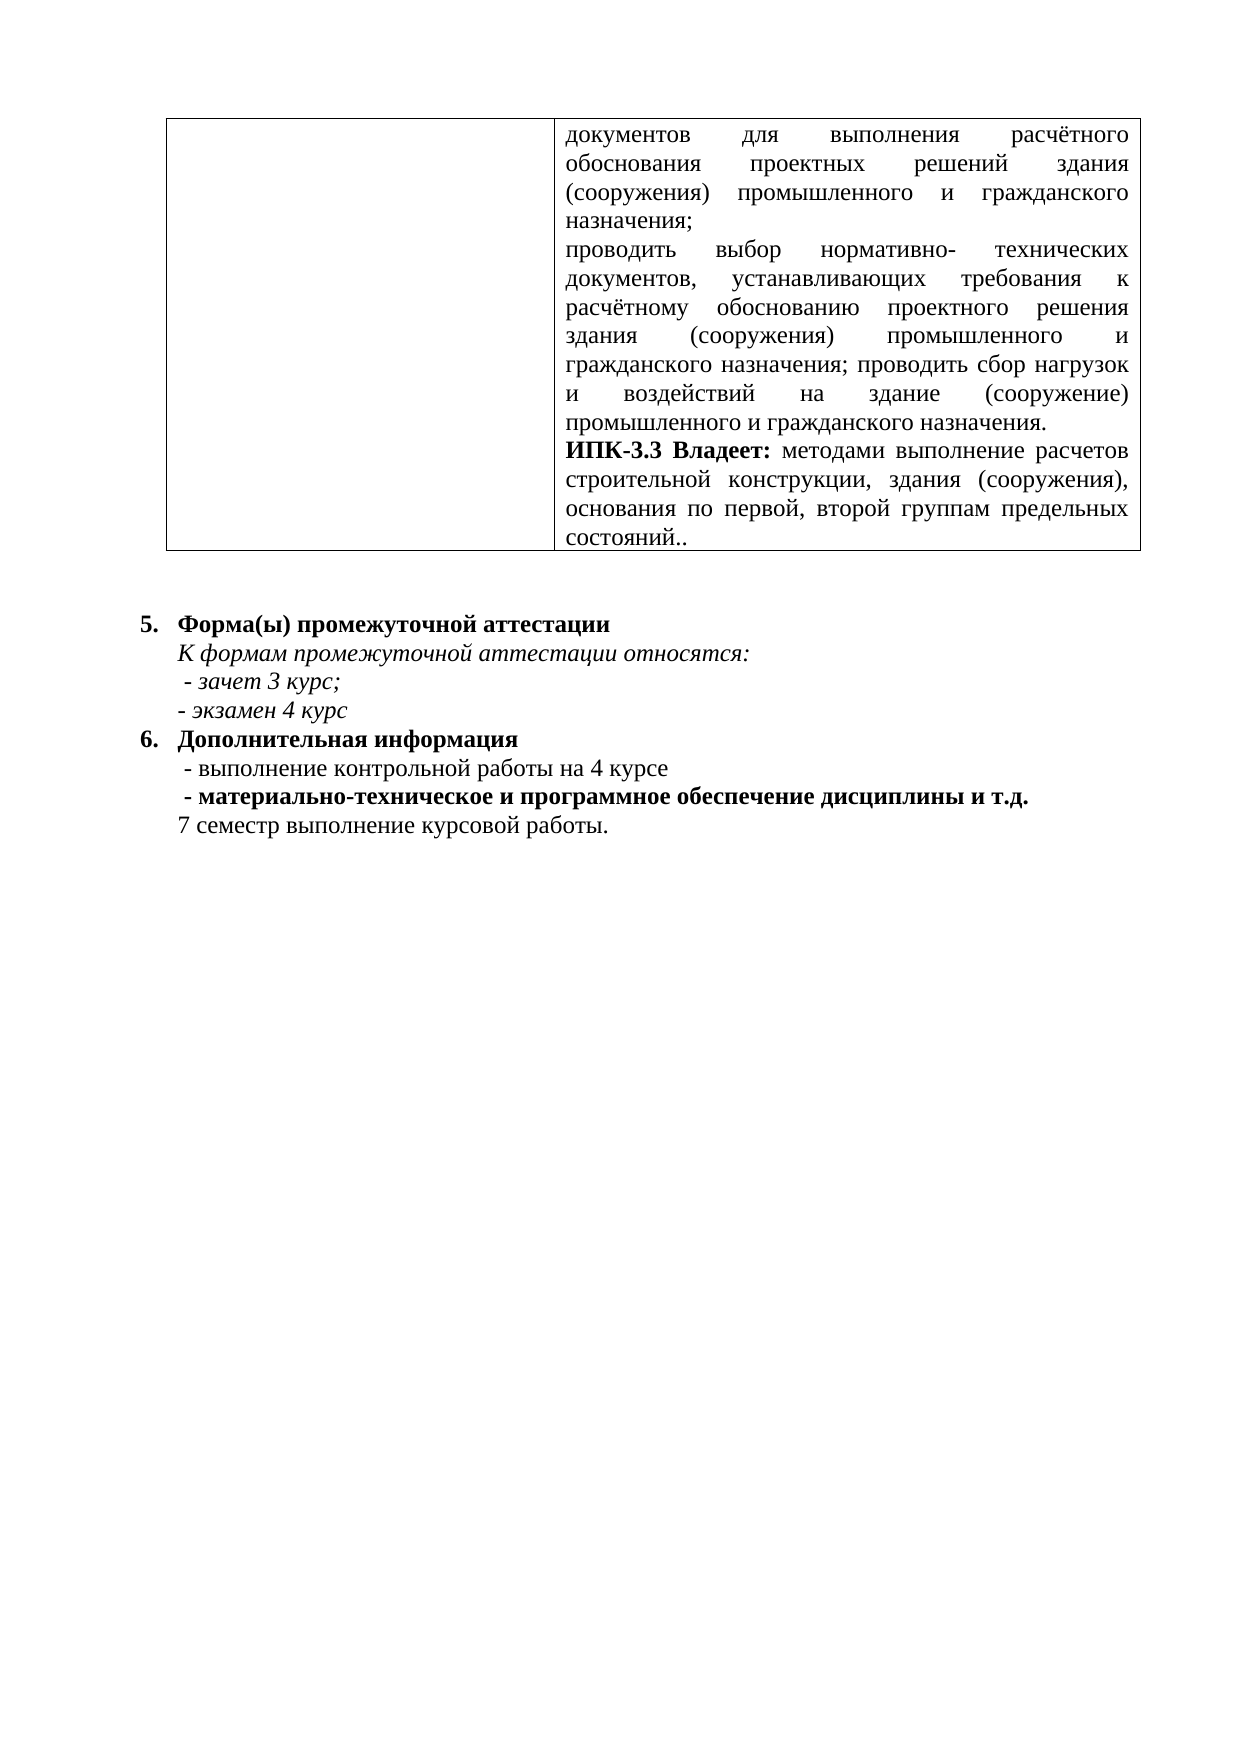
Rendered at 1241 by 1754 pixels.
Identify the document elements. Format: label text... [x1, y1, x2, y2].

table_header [167, 119, 554, 550]
text - материально-техническое и программное обеспечение дисциплины и т.д. [177, 781, 1152, 810]
text - выполнение контрольной работы на 4 курсе [177, 753, 1152, 781]
list К формам промежуточной аттестации относятся: [177, 638, 1152, 666]
list - зачет 3 курс; [177, 666, 1152, 695]
text 7 семестр выполнение курсовой работы. [177, 810, 1152, 839]
list Форма(ы) промежуточной аттестации [140, 609, 1152, 638]
list Дополнительная информация [140, 724, 1152, 753]
list - экзамен 4 курс [177, 695, 1152, 724]
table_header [555, 119, 1140, 550]
